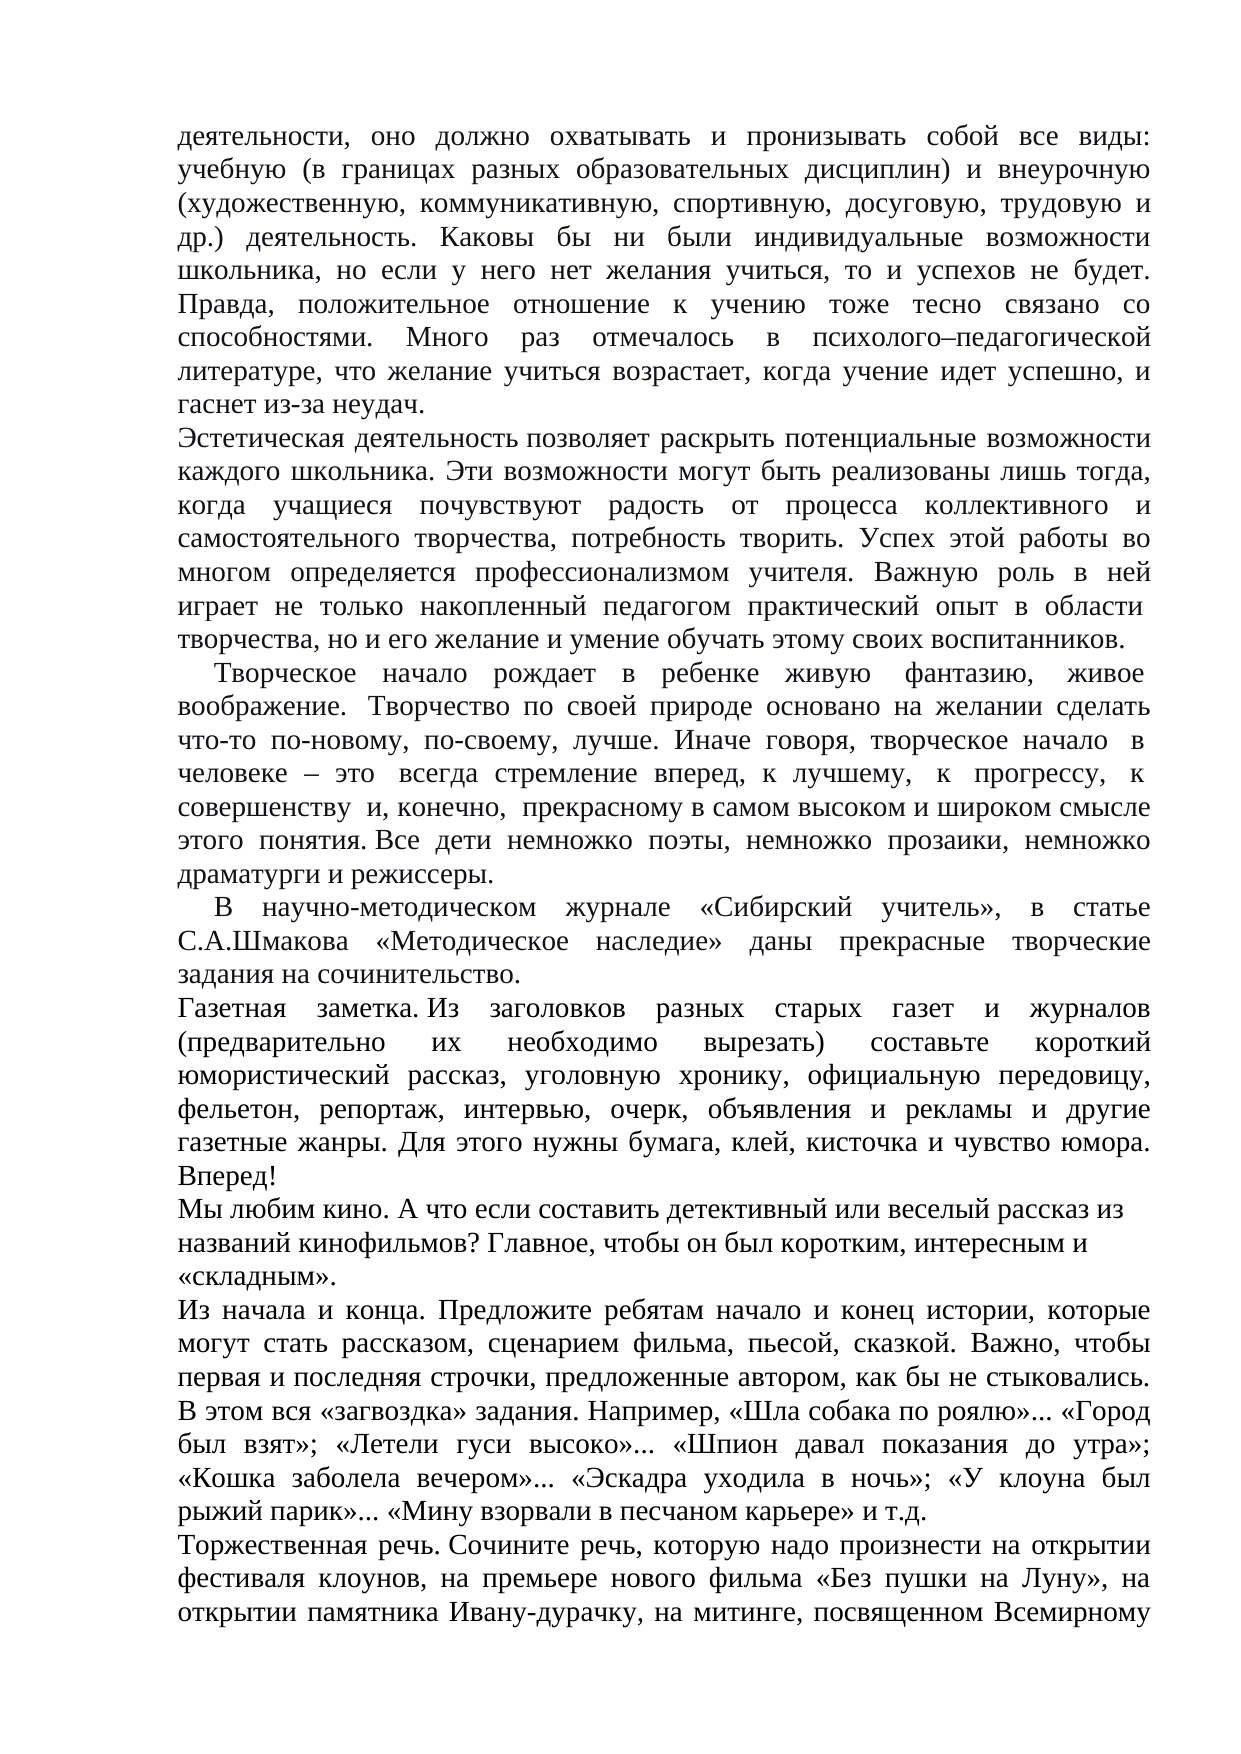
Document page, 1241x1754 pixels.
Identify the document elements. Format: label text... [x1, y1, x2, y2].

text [177, 1527, 1152, 1627]
text Мы любим кино. А что если составить детективный или веселый рассказ из названий кинофильмов? Главное, чтобы он был коротким, интересным и «складным». [177, 1191, 1152, 1292]
text Творческое начало рождает в ребенке живую фантазию, живое воображение. Творчество по своей природе основано на желании сделать что-то по-новому, по-своему, лучше. Иначе говоря, творческое начало в человеке – это всегда стремление вперед, к лучшему, к прогрессу, к совершенству и, конечно, прекрасному в самом высоком и широком смысле этого понятия. Все дети немножко поэты, немножко прозаики, немножко драматурги и режиссеры. [177, 655, 1152, 889]
text Из начала и конца. Предложите ребятам начало и конец истории, которые могут стать рассказом, сценарием фильма, пьесой, сказкой. Важно, чтобы первая и последняя строчки, предложенные автором, как бы не стыковались. В этом вся «загвоздка» задания. Например, «Шла собака по роялю»... «Город был взят»; «Летели гуси высоко»... «Шпион давал показания до утра»; «Кошка заболела вечером»... «Эскадра уходила в ночь»; «У клоуна был рыжий парик»... «Мину взорвали в песчаном карьере» и т.д. [177, 1292, 1152, 1527]
text В научно-методическом журнале «Сибирский учитель», в статье С.А.Шмакова «Методическое наследие» даны прекрасные творческие задания на сочинительство. [177, 889, 1152, 990]
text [177, 118, 1152, 420]
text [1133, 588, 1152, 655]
text Газетная заметка. Из заголовков разных старых газет и журналов (предварительно их необходимо вырезать) составьте короткий юмористический рассказ, уголовную хронику, официальную передовицу, фельетон, репортаж, интервью, очерк, объявления и рекламы и другие газетные жанры. Для этого нужны бумага, клей, кисточка и чувство юмора. Вперед! [177, 990, 1152, 1191]
